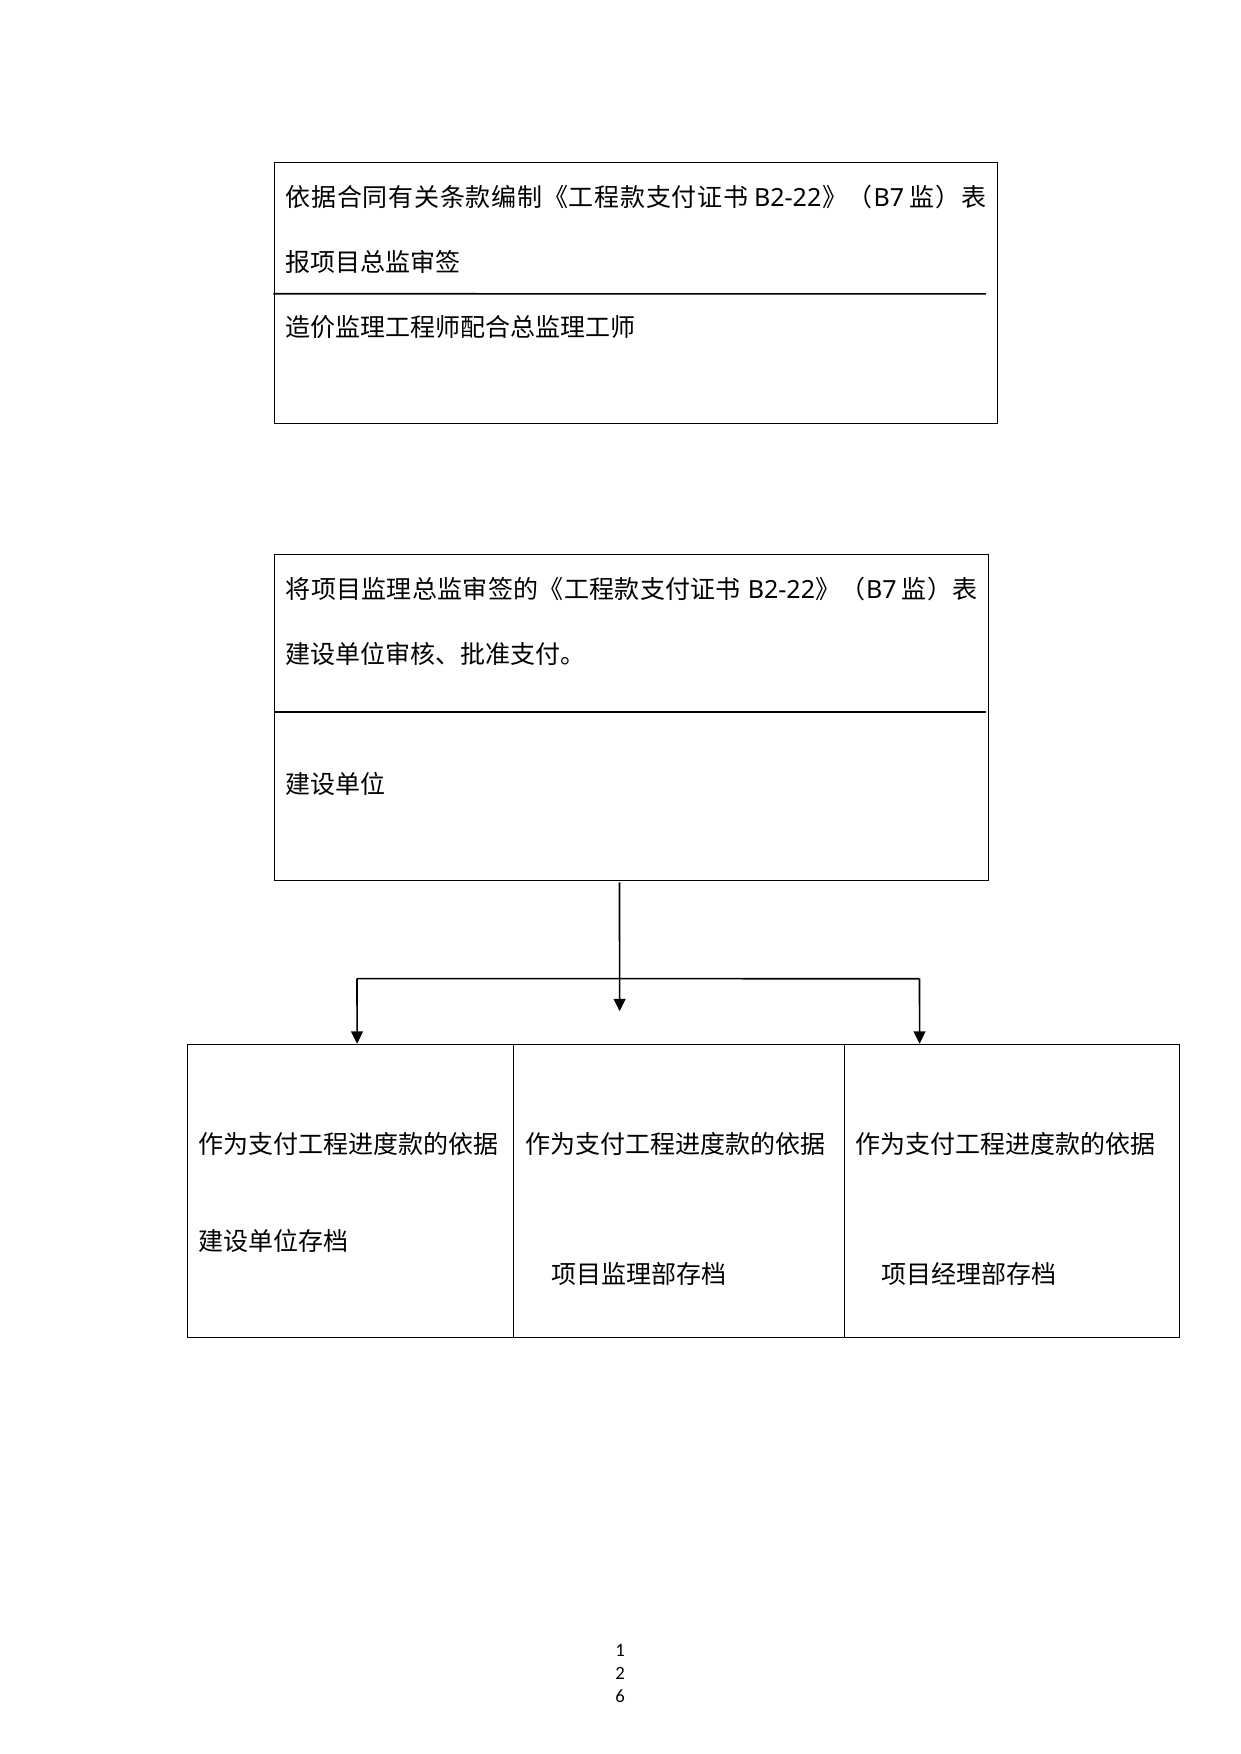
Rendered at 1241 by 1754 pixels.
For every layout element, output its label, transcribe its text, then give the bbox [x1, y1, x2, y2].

table_header 将项目监理总监审签的《工程款支付证书B2-22》（B7监）表建设单位审核、批准支付。 建设单位 [275, 555, 988, 880]
table_header 作为支付工程进度款的依据 建设单位存档 [188, 1045, 513, 1337]
table_header 作为支付工程进度款的依据 项目经理部存档 [845, 1045, 1179, 1337]
table_header 作为支付工程进度款的依据 项目监理部存档 [514, 1045, 844, 1337]
table_header 依据合同有关条款编制《工程款支付证书B2-22》（B7监）表报项目总监审签 造价监理工程师配合总监理工师 [275, 163, 997, 423]
